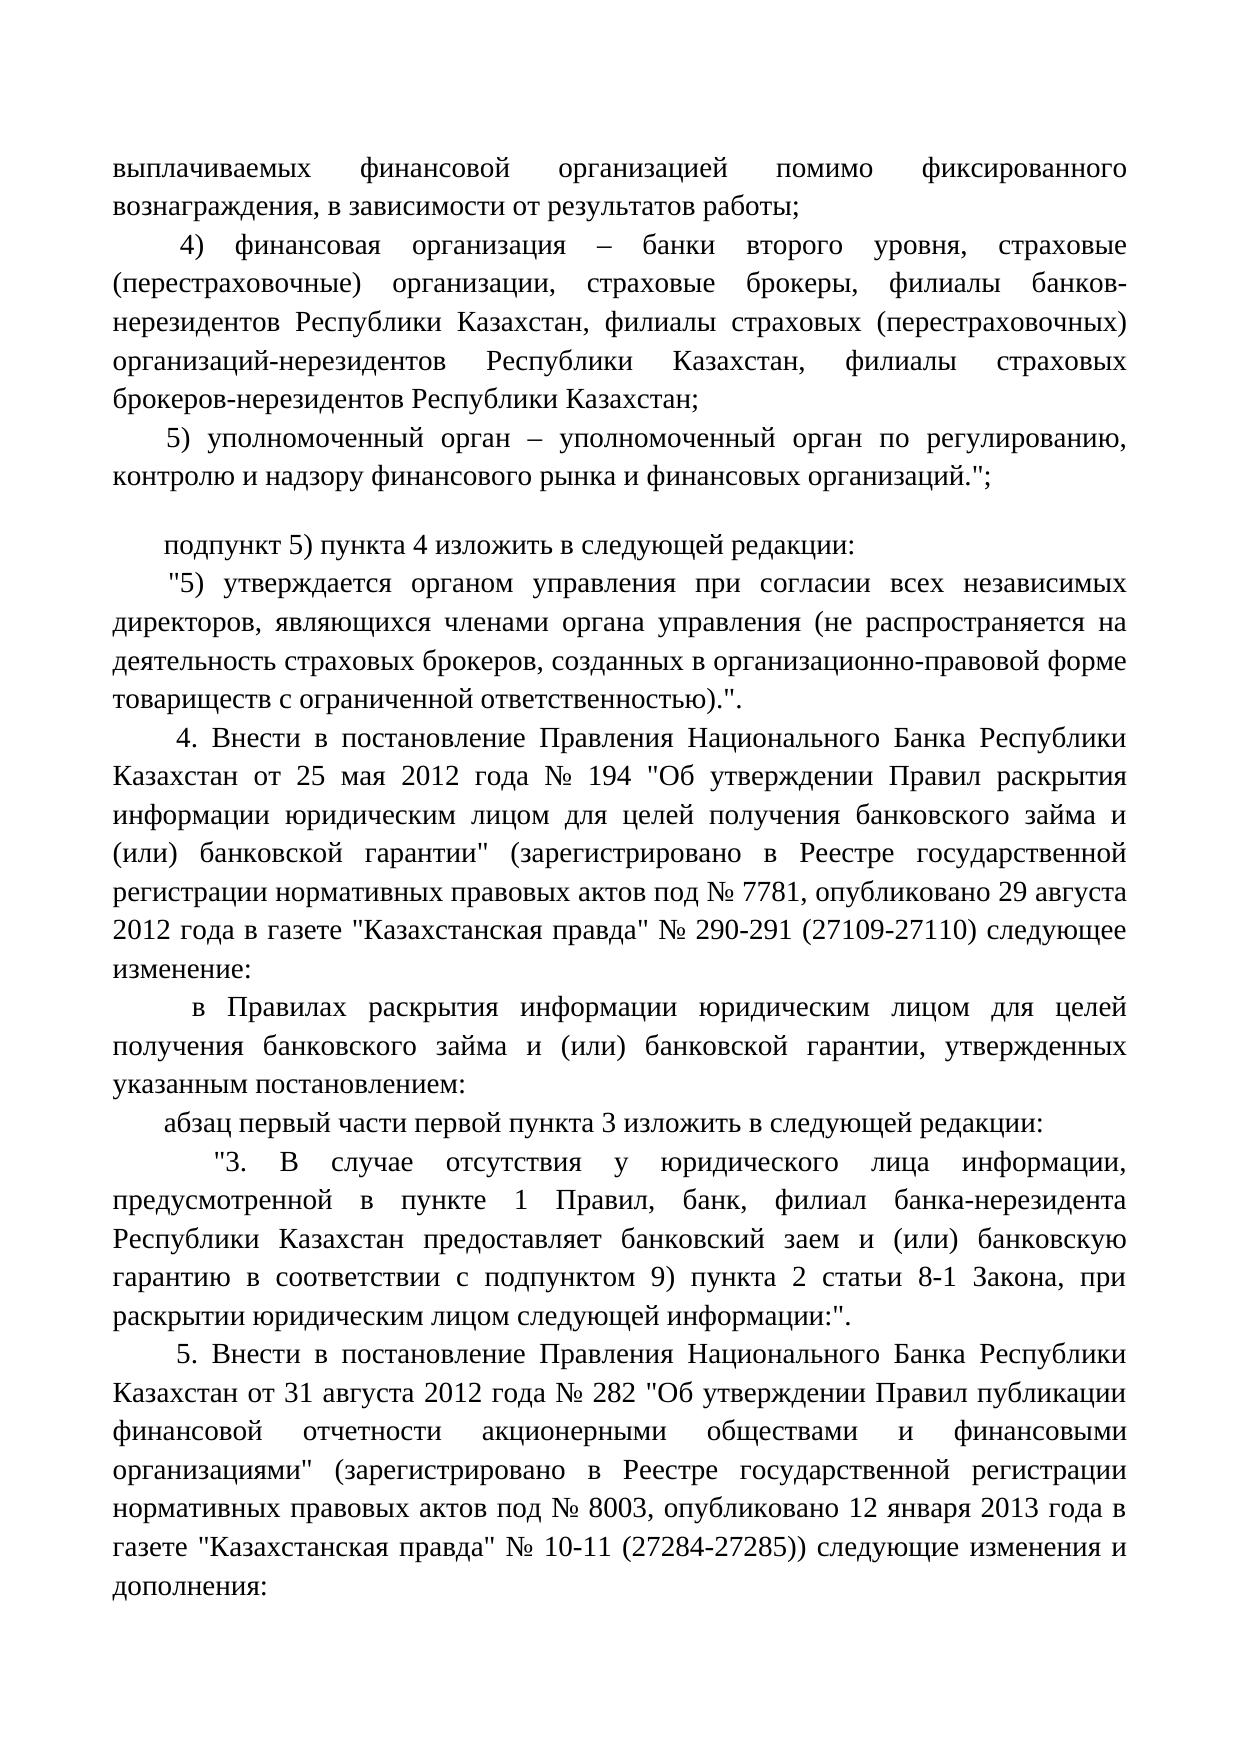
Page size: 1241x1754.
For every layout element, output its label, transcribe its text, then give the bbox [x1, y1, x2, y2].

text "3. В случае отсутствия у юридического лица информации, предусмотренной в пункте 1 Правил, банк, филиал банка-нерезидента Республики Казахстан предоставляет банковский заем и (или) банковскую гарантию в соответствии с подпунктом 9) пункта 2 статьи 8-1 Закона, при раскрытии юридическим лицом следующей информации:". [112, 1144, 1128, 1331]
text в Правилах раскрытия информации юридическим лицом для целей получения банковского займа и (или) банковской гарантии, утвержденных указанным постановлением: [112, 989, 1128, 1100]
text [112, 150, 1128, 222]
text 5) уполномоченный орган – уполномоченный орган по регулированию, контролю и надзору финансового рынка и финансовых организаций."; [112, 420, 1128, 492]
text 4) финансовая организация – банки второго уровня, страховые (перестраховочные) организации, страховые брокеры, филиалы банков-нерезидентов Республики Казахстан, филиалы страховых (перестраховочных) организаций-нерезидентов Республики Казахстан, филиалы страховых брокеров-нерезидентов Республики Казахстан; [112, 227, 1128, 415]
text 5. Внести в постановление Правления Национального Банка Республики Казахстан от 31 августа 2012 года № 282 "Об утверждении Правил публикации финансовой отчетности акционерными обществами и финансовыми организациями" (зарегистрировано в Реестре государственной регистрации нормативных правовых актов под № 8003, опубликовано 12 января 2013 года в газете "Казахстанская правда" № 10-11 (27284-27285)) следующие изменения и дополнения: [112, 1336, 1128, 1601]
text подпункт 5) пункта 4 изложить в следующей редакции: [112, 527, 1128, 561]
text "5) утверждается органом управления при согласии всех независимых директоров, являющихся членами органа управления (не распространяется на деятельность страховых брокеров, созданных в организационно-правовой форме товариществ с ограниченной ответственностью).". [112, 566, 1128, 715]
text 4. Внести в постановление Правления Национального Банка Республики Казахстан от 25 мая 2012 года № 194 "Об утверждении Правил раскрытия информации юридическим лицом для целей получения банковского займа и (или) банковской гарантии" (зарегистрировано в Реестре государственной регистрации нормативных правовых актов под № 7781, опубликовано 29 августа 2012 года в газете "Казахстанская правда" № 290-291 (27109-27110) следующее изменение: [112, 720, 1128, 984]
text абзац первый части первой пункта 3 изложить в следующей редакции: [112, 1105, 1128, 1139]
